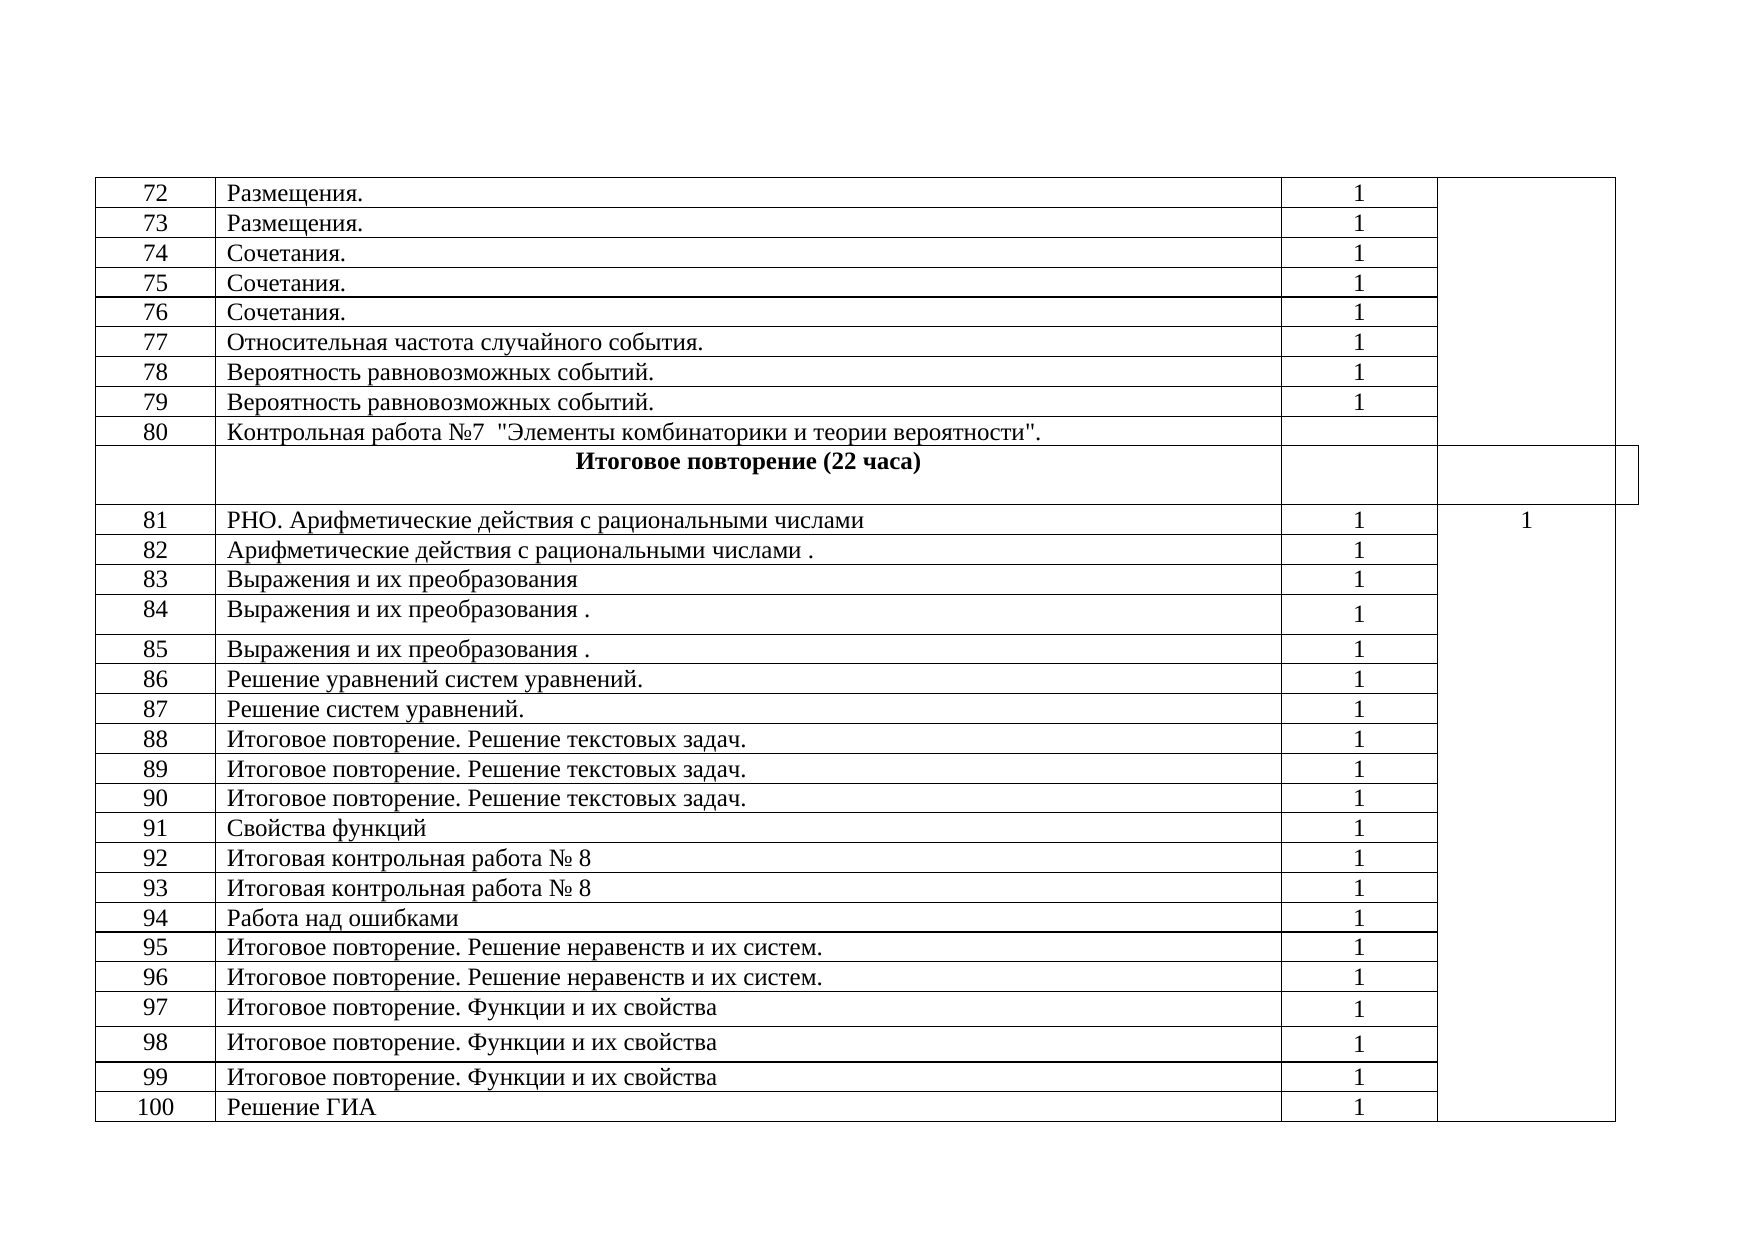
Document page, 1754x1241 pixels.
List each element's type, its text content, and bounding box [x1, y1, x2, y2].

table_cell Решение систем уравнений. [216, 694, 1281, 723]
table_cell 81 [96, 505, 215, 534]
table_cell [1282, 417, 1437, 445]
table_cell 93 [96, 873, 215, 902]
table_cell Размещения. [216, 178, 1281, 207]
table_cell 77 [96, 327, 215, 356]
table_cell 83 [96, 565, 215, 593]
table_cell 96 [96, 962, 215, 991]
table_cell Вероятность равновозможных событий. [216, 357, 1281, 386]
table_cell 80 [96, 417, 215, 445]
table_cell 1 [1282, 903, 1437, 931]
table_cell 1 [1282, 635, 1437, 663]
table_cell 1 [1282, 1027, 1437, 1061]
table_cell Итоговая контрольная работа № 8 [216, 873, 1281, 902]
table_cell 1 [1282, 327, 1437, 356]
table_cell 86 [96, 664, 215, 693]
table_cell 76 [96, 298, 215, 326]
table_cell 74 [96, 238, 215, 267]
table_cell Итоговое повторение. Функции и их свойства [216, 992, 1281, 1026]
table_cell 92 [96, 843, 215, 872]
table_cell Итоговое повторение. Решение неравенств и их систем. [216, 933, 1281, 961]
table_cell [1282, 446, 1437, 504]
table_cell 98 [96, 1027, 215, 1061]
table_cell Работа над ошибками [216, 903, 1281, 931]
table_cell Арифметические действия с рациональными числами . [216, 535, 1281, 563]
table_cell Итоговое повторение. Функции и их свойства [216, 1063, 1281, 1091]
table_cell Свойства функций [216, 813, 1281, 842]
table_cell 1 [1282, 933, 1437, 961]
table_cell 73 [96, 208, 215, 237]
table_cell 1 [1282, 873, 1437, 902]
table_cell 1 [1438, 505, 1615, 1121]
table_cell 1 [1282, 754, 1437, 782]
table_cell 1 [1282, 178, 1437, 207]
table_cell Размещения. [216, 208, 1281, 237]
table_cell Итоговое повторение. Решение текстовых задач. [216, 784, 1281, 812]
table_cell 1 [1282, 694, 1437, 723]
table_cell 97 [96, 992, 215, 1026]
table_cell Итоговое повторение. Решение текстовых задач. [216, 754, 1281, 782]
table_cell 1 [1282, 724, 1437, 753]
table_cell 1 [1282, 535, 1437, 563]
table_cell 1 [1282, 357, 1437, 386]
table_cell 1 [1282, 1063, 1437, 1091]
table_cell 100 [96, 1092, 215, 1121]
table_cell Сочетания. [216, 268, 1281, 296]
table_cell 78 [96, 357, 215, 386]
table_cell 82 [96, 535, 215, 563]
table_cell 87 [96, 694, 215, 723]
table_cell Решение ГИА [216, 1092, 1281, 1121]
table_cell 1 [1282, 992, 1437, 1026]
table_cell 1 [1282, 843, 1437, 872]
table_cell 1 [1282, 962, 1437, 991]
table_cell 1 [1282, 208, 1437, 237]
table_cell Сочетания. [216, 238, 1281, 267]
table_cell 90 [96, 784, 215, 812]
table_cell 1 [1282, 813, 1437, 842]
table_cell 75 [96, 268, 215, 296]
table_cell 72 [96, 178, 215, 207]
table_cell 84 [96, 595, 215, 633]
table_cell 1 [1282, 565, 1437, 593]
table_cell 1 [1282, 298, 1437, 326]
table_cell Итоговое повторение (22 часа) [216, 446, 1281, 504]
table_cell 89 [96, 754, 215, 782]
table_cell 1 [1282, 387, 1437, 416]
table_cell Сочетания. [216, 298, 1281, 326]
table_cell Вероятность равновозможных событий. [216, 387, 1281, 416]
table_cell 88 [96, 724, 215, 753]
table_cell 85 [96, 635, 215, 663]
table_cell Относительная частота случайного события. [216, 327, 1281, 356]
table_cell 95 [96, 933, 215, 961]
table_cell [96, 446, 215, 504]
table_cell Итоговая контрольная работа № 8 [216, 843, 1281, 872]
table_cell 1 [1282, 1092, 1437, 1121]
table_cell РНО. Арифметические действия с рациональными числами [216, 505, 1281, 534]
table_cell 79 [96, 387, 215, 416]
table_cell 1 [1282, 505, 1437, 534]
table_cell Выражения и их преобразования [216, 565, 1281, 593]
table_cell [1616, 446, 1638, 504]
table_cell Выражения и их преобразования . [216, 635, 1281, 663]
table_cell Решение уравнений систем уравнений. [216, 664, 1281, 693]
table_cell Итоговое повторение. Решение неравенств и их систем. [216, 962, 1281, 991]
table_cell 1 [1282, 595, 1437, 633]
table_cell Итоговое повторение. Функции и их свойства [216, 1027, 1281, 1061]
table_cell 1 [1282, 268, 1437, 296]
table_cell 94 [96, 903, 215, 931]
table_cell 91 [96, 813, 215, 842]
table_cell Контрольная работа №7 "Элементы комбинаторики и теории вероятности". [216, 417, 1281, 445]
table_cell 1 [1282, 238, 1437, 267]
table_cell Выражения и их преобразования . [216, 595, 1281, 633]
table_cell 99 [96, 1063, 215, 1091]
table_cell Итоговое повторение. Решение текстовых задач. [216, 724, 1281, 753]
table_cell 1 [1282, 664, 1437, 693]
table_cell 1 [1282, 784, 1437, 812]
table_cell [1438, 446, 1615, 504]
